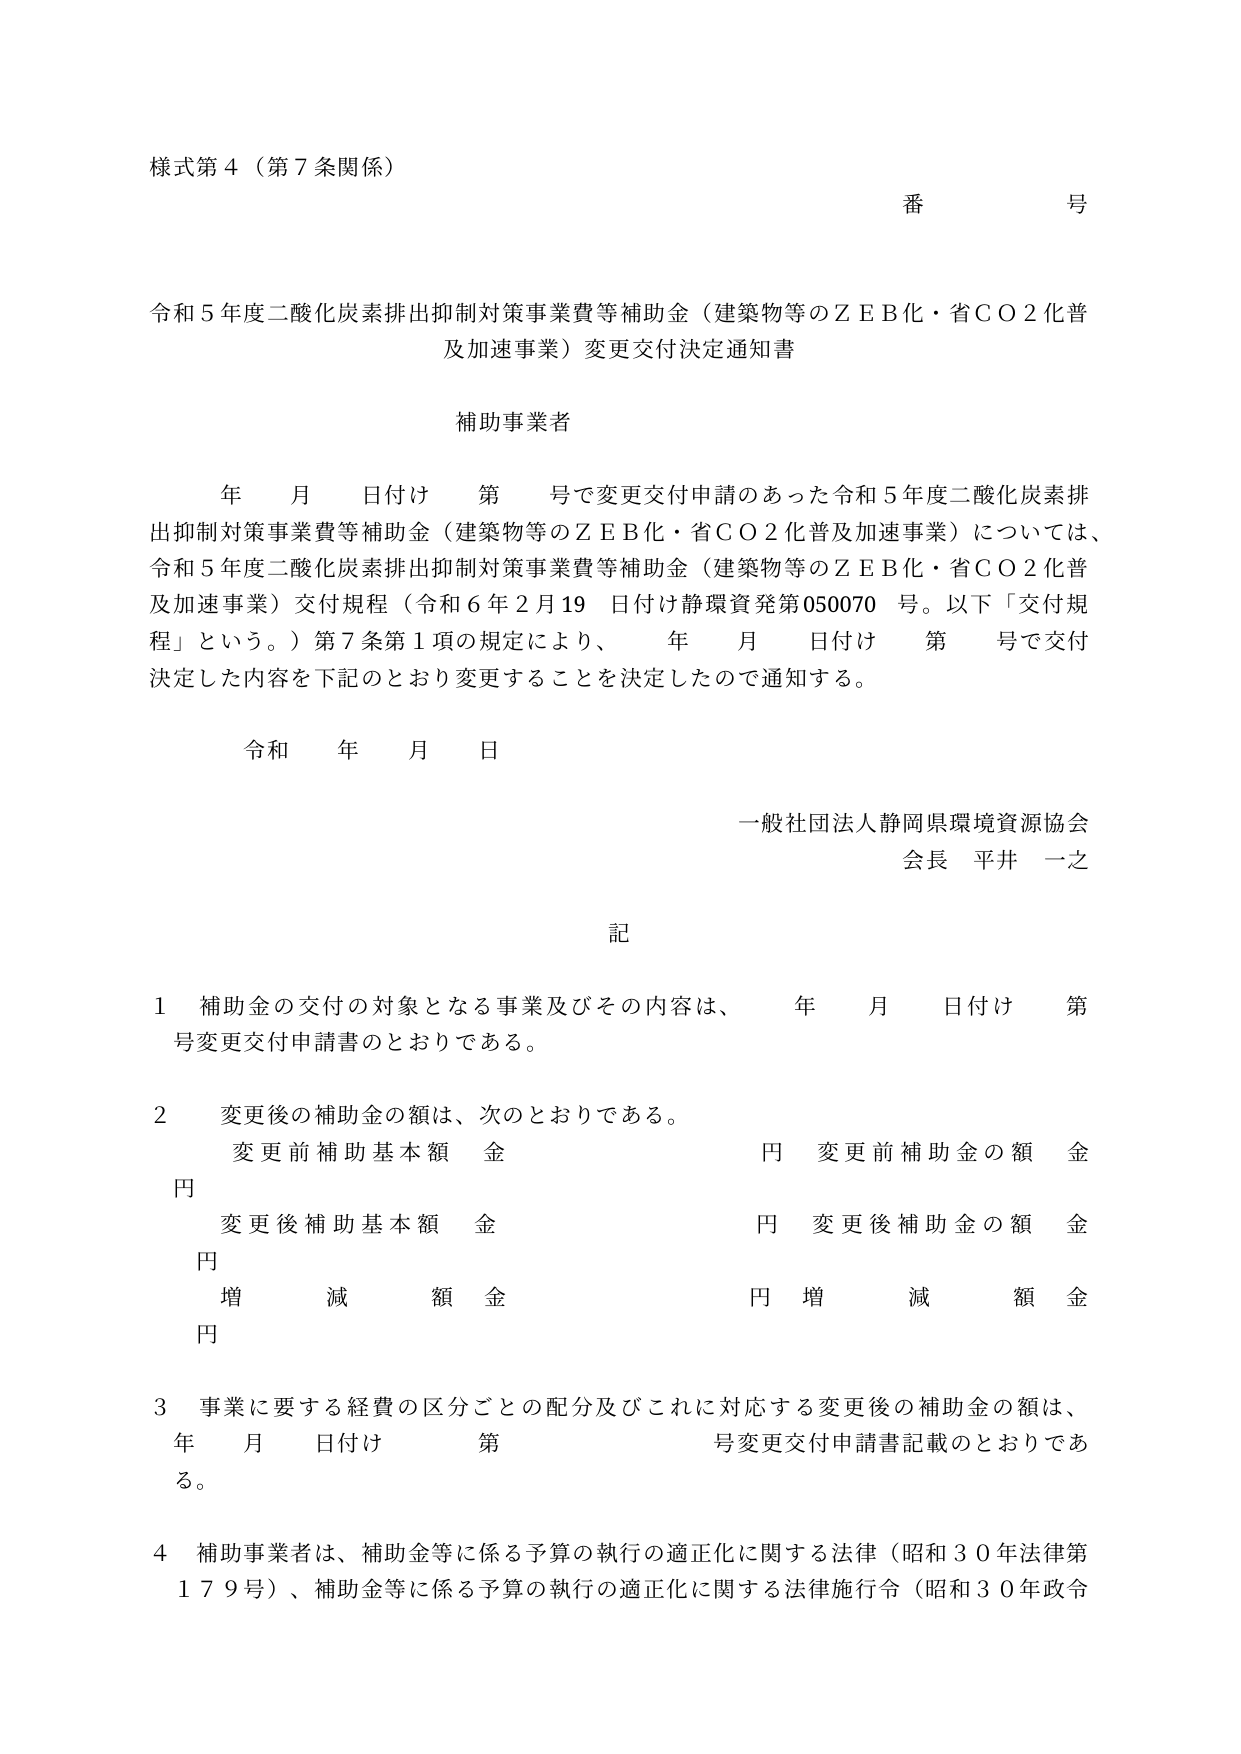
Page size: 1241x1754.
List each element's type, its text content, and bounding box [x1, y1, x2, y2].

text ２ 変更後の補助金の額は、次のとおりである。 [149, 1096, 1091, 1132]
text 会長 平井 一之 [149, 841, 1091, 877]
text １ 補助金の交付の対象となる事業及びその内容は、 年 月 日付け 第 号変更交付申請書のとおりである。 [149, 986, 1091, 1059]
text 年 月 日付け 第 号で変更交付申請のあった令和５年度二酸化炭素排出抑制対策事業費等補助金（建築物等のＺＥＢ化・省ＣＯ２化普及加速事業）については、令和５年度二酸化炭素排出抑制対策事業費等補助金（建築物等のＺＥＢ化・省ＣＯ２化普及加速事業）交付規程（令和６年２月19日付け静環資発第050070号。以下「交付規程」という。）第７条第１項の規定により、 年 月 日付け 第 号で交付決定した内容を下記のとおり変更することを決定したので通知する。 [149, 476, 1091, 695]
text 変更前補助基本額 金 円 変更前補助金の額 金 円 [149, 1132, 1091, 1205]
text 変更後補助基本額 金 円 変更後補助金の額 金 円 [173, 1205, 1091, 1278]
text 増 減 額 金 円 増 減 額 金 円 [173, 1278, 1091, 1351]
text 記 [149, 913, 1091, 950]
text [149, 1533, 1091, 1606]
text ３ 事業に要する経費の区分ごとの配分及びこれに対応する変更後の補助金の額は、 年 月 日付け 第 号変更交付申請書記載のとおりである。 [149, 1387, 1091, 1497]
text 令和５年度二酸化炭素排出抑制対策事業費等補助金（建築物等のＺＥＢ化・省ＣＯ２化普及加速事業）変更交付決定通知書 [149, 294, 1091, 367]
text 番 号 [149, 184, 1091, 221]
text 様式第４（第７条関係） [149, 148, 1091, 184]
text 補助事業者 [149, 403, 1091, 439]
text 一般社団法人静岡県環境資源協会 [149, 804, 1091, 841]
text 令和 年 月 日 [149, 731, 1091, 768]
